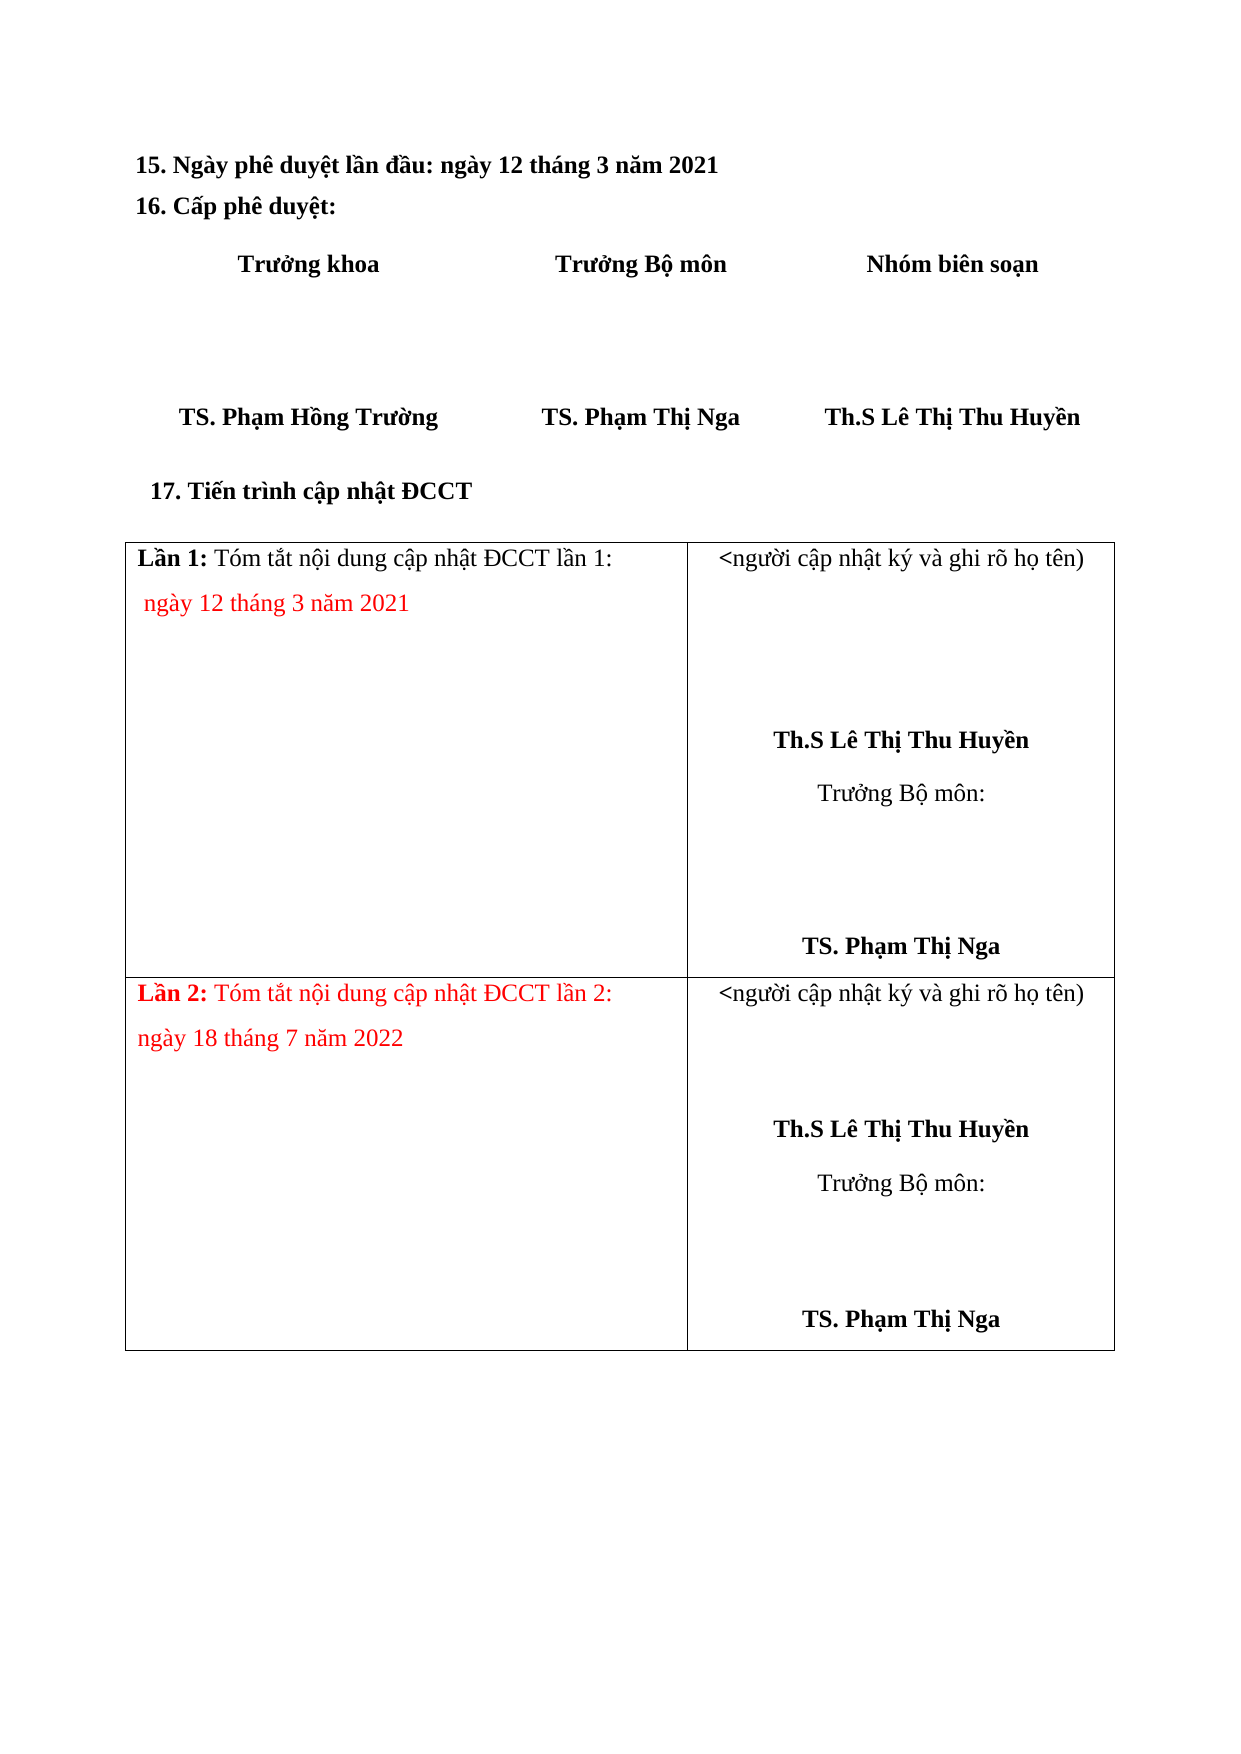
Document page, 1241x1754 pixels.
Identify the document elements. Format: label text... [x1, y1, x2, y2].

table_header Nhóm biên soạn Th.S Lê Thị Thu Huyền [812, 249, 1093, 476]
table_header Trưởng Bộ môn TS. Phạm Thị Nga [469, 249, 812, 476]
table_header Lần 1: Tóm tắt nội dung cập nhật ĐCCT lần 1: ngày 12 tháng 3 năm 2021 [126, 543, 687, 977]
table_header <người cập nhật ký và ghi rõ họ tên) Th.S Lê Thị Thu Huyền Trưởng Bộ môn: TS. Phạm Thị Nga [688, 543, 1114, 977]
table_cell <người cập nhật ký và ghi rõ họ tên) Th.S Lê Thị Thu Huyền Trưởng Bộ môn: TS. Phạm Thị Nga [688, 978, 1114, 1349]
text 17. Tiến trình cập nhật ĐCCT [150, 476, 1090, 504]
text 16. Cấp phê duyệt: [135, 191, 1090, 220]
text 15. Ngày phê duyệt lần đầu: ngày 12 tháng 3 năm 2021 [135, 150, 1090, 179]
table_header Trưởng khoa TS. Phạm Hồng Trường [148, 249, 469, 476]
table_cell Lần 2: Tóm tắt nội dung cập nhật ĐCCT lần 2: ngày 18 tháng 7 năm 2022 [126, 978, 687, 1349]
